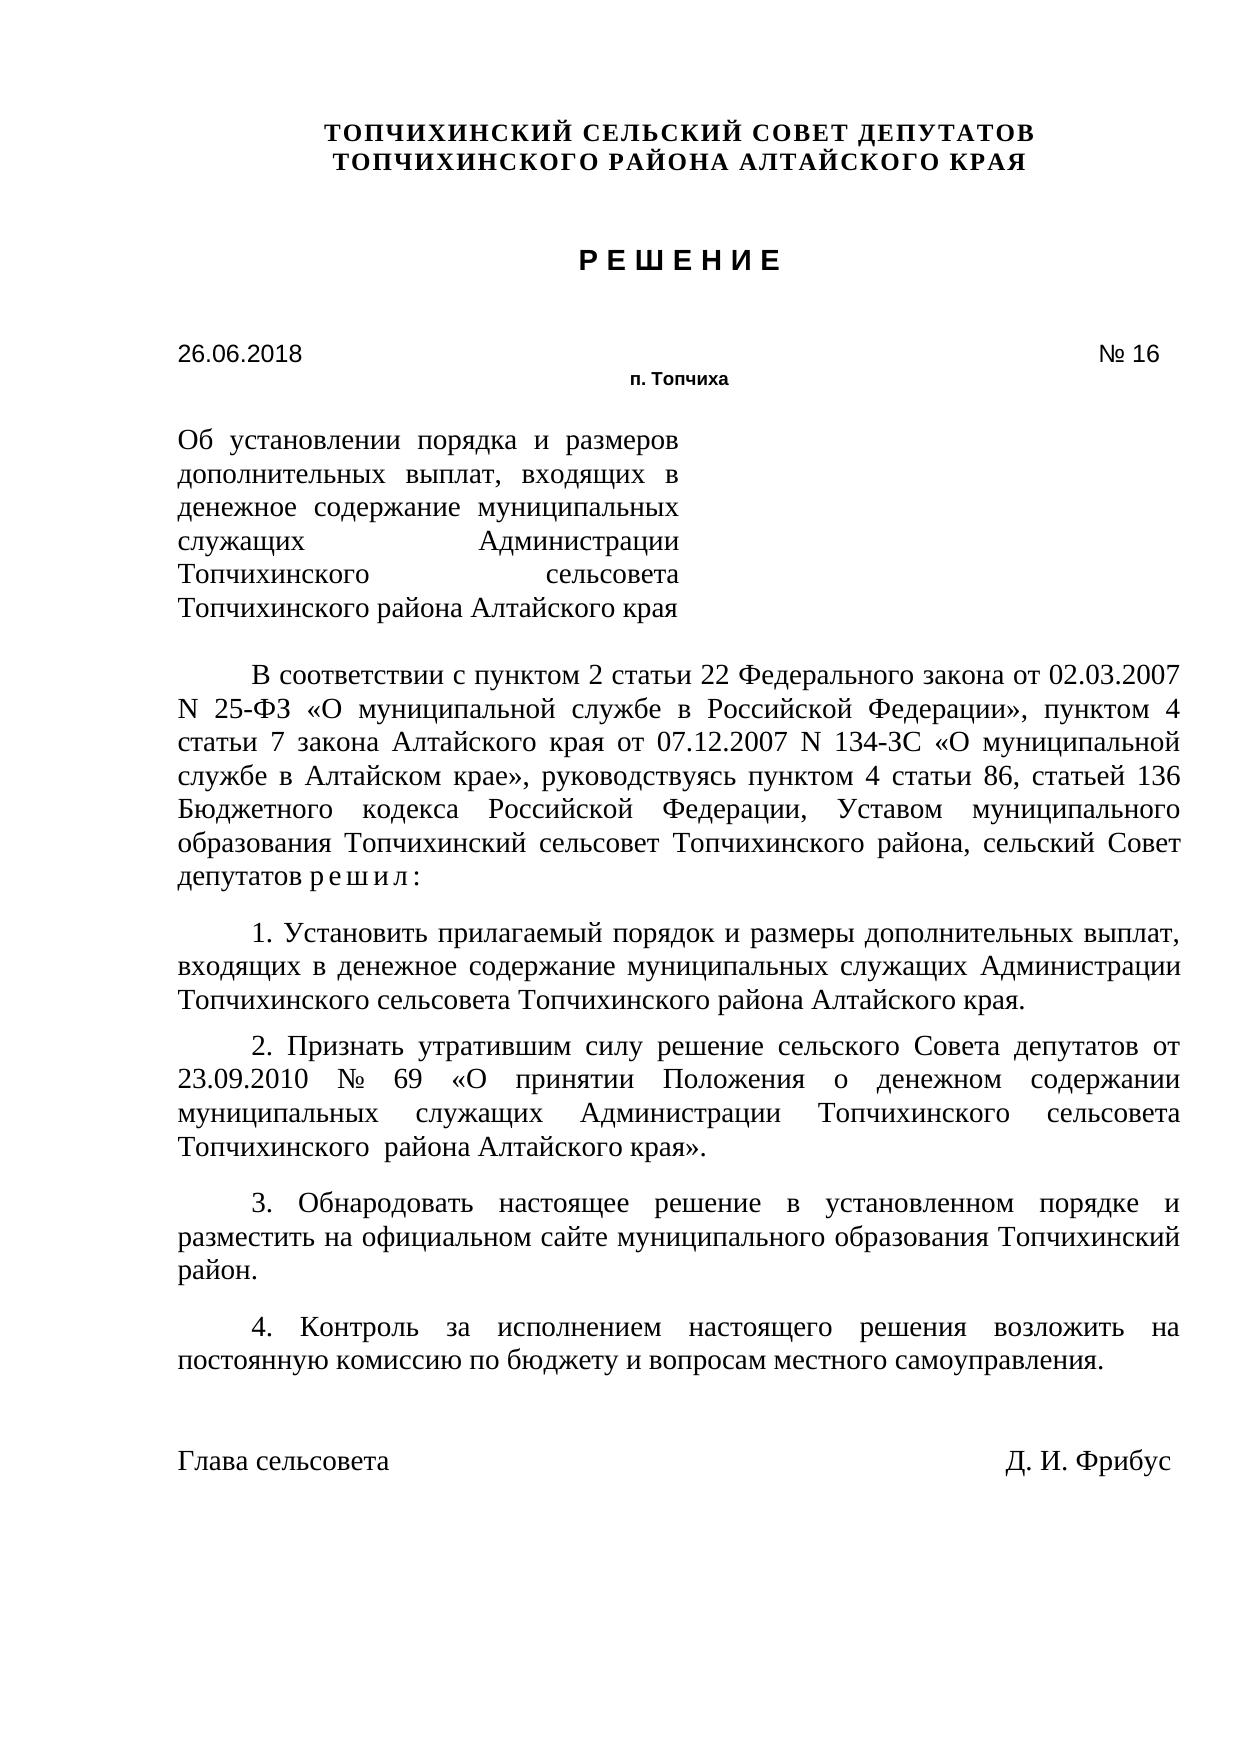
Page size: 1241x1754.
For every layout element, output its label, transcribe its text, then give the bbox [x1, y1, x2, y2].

text 3. Обнародовать настоящее решение в установленном порядке и разместить на официальном сайте муниципального образования Топчихинский район. [177, 1185, 1181, 1286]
title ТОПЧИХИНСКОГО РАЙОНА АЛТАЙСКОГО КРАЯ [177, 147, 1181, 176]
text 26.06.2018 № 16 [177, 338, 1181, 367]
text В соответствии с пунктом 2 статьи 22 Федерального закона от 02.03.2007 N 25-ФЗ «О муниципальной службе в Российской Федерации», пунктом 4 статьи 7 закона Алтайского края от 07.12.2007 N 134-ЗС «О муниципальной службе в Алтайском крае», руководствуясь пунктом 4 статьи 86, статьей 136 Бюджетного кодекса Российской Федерации, Уставом муниципального образования Топчихинский сельсовет Топчихинского района, сельский Совет депутатов решил: [177, 657, 1181, 892]
text 1. Установить прилагаемый порядок и размеры дополнительных выплат, входящих в денежное содержание муниципальных служащих Администрации Топчихинского сельсовета Топчихинского района Алтайского края. [177, 915, 1181, 1016]
title Об установлении порядка и размеров дополнительных выплат, входящих в денежное содержание муниципальных служащих Администрации Топчихинского сельсовета Топчихинского района Алтайского края [177, 422, 679, 624]
title РЕШЕНИЕ [177, 243, 1181, 276]
text Глава сельсовета Д. И. Фрибус [177, 1443, 1181, 1476]
text 2. Признать утратившим силу решение сельского Совета депутатов от 23.09.2010 № 69 «О принятии Положения о денежном содержании муниципальных служащих Администрации Топчихинского сельсовета Топчихинского района Алтайского края». [177, 1028, 1181, 1162]
title ТОПЧИХИНСКИЙ СЕЛЬСКИЙ СОВЕТ ДЕПУТАТОВ [177, 118, 1181, 147]
text п. Топчиха [177, 367, 1181, 389]
text 4. Контроль за исполнением настоящего решения возложить на постоянную комиссию по бюджету и вопросам местного самоуправления. [177, 1309, 1181, 1376]
